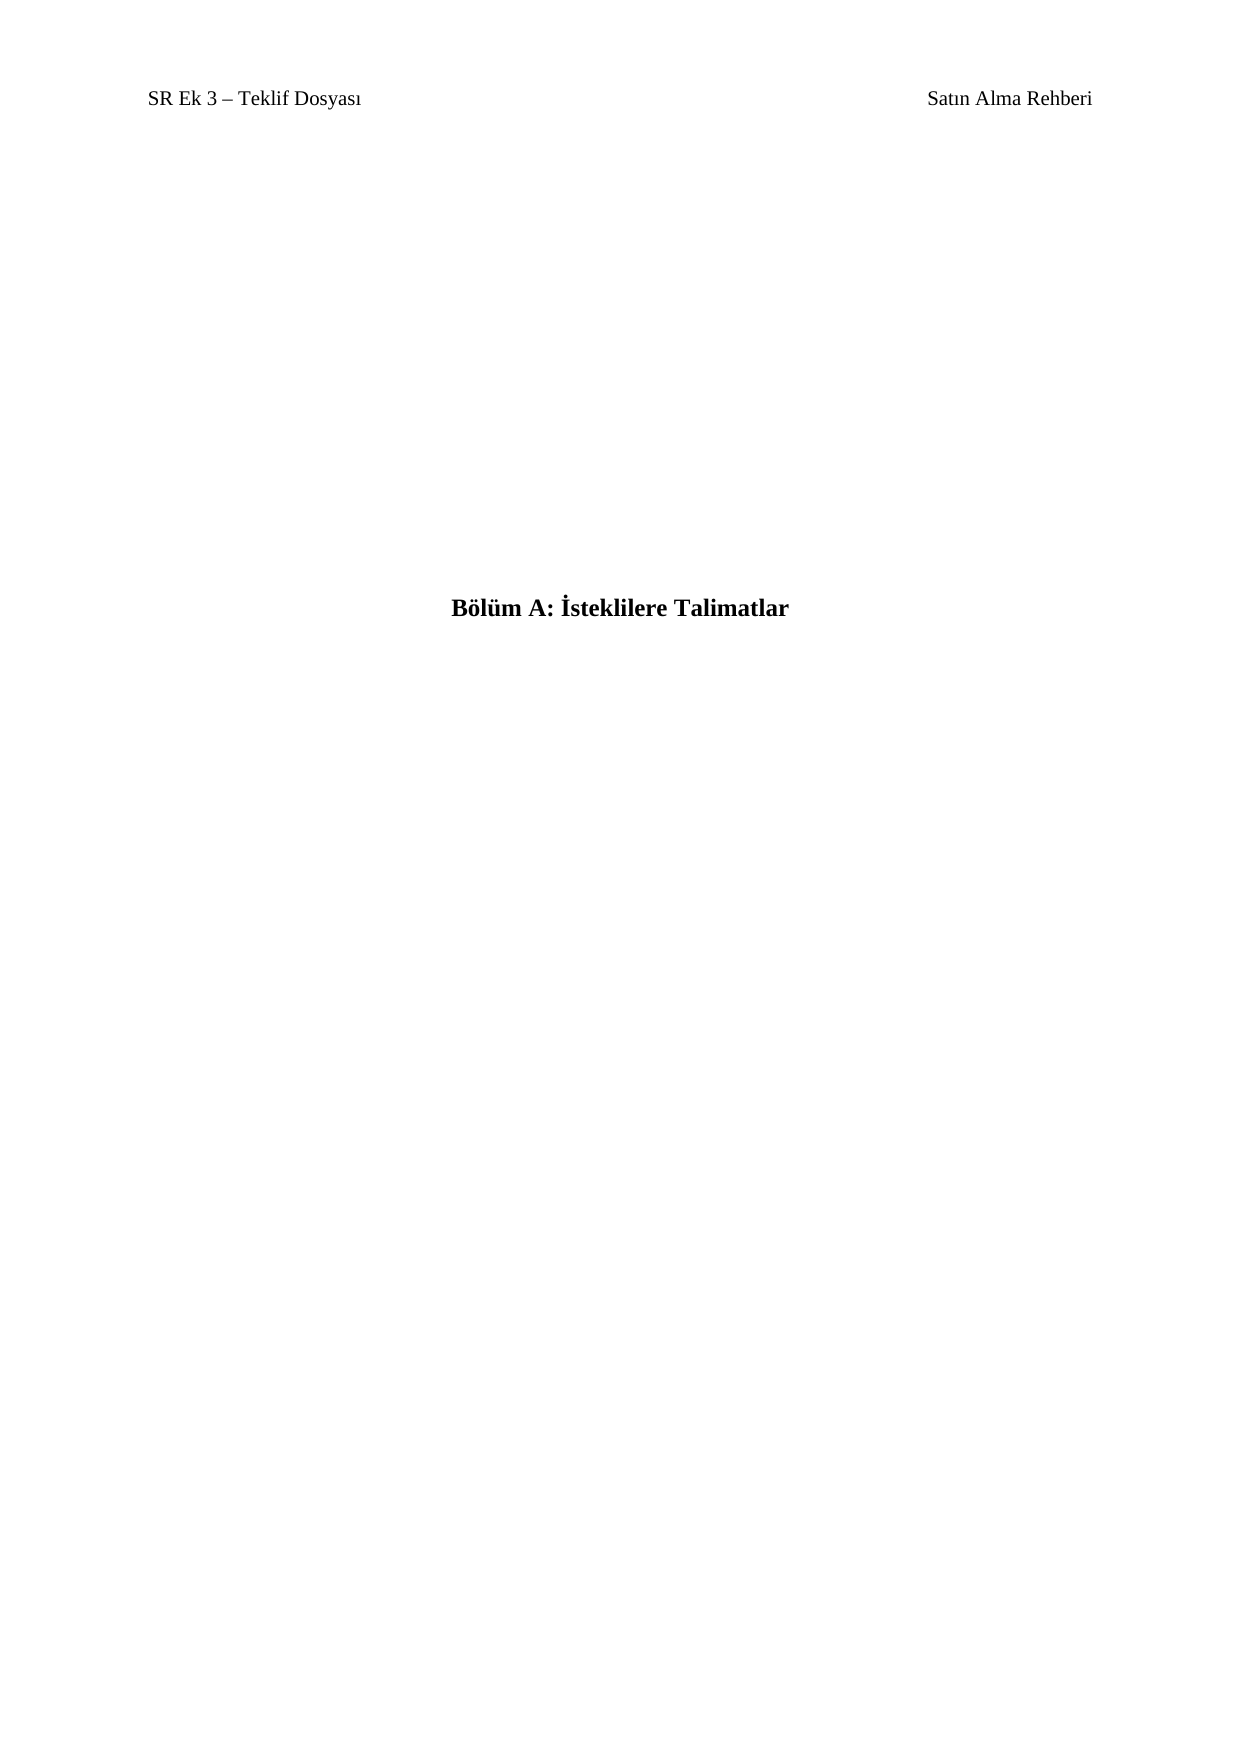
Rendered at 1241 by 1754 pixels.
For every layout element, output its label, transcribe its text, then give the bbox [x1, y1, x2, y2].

subtitle Bölüm A: İsteklilere Talimatlar [148, 593, 1093, 621]
